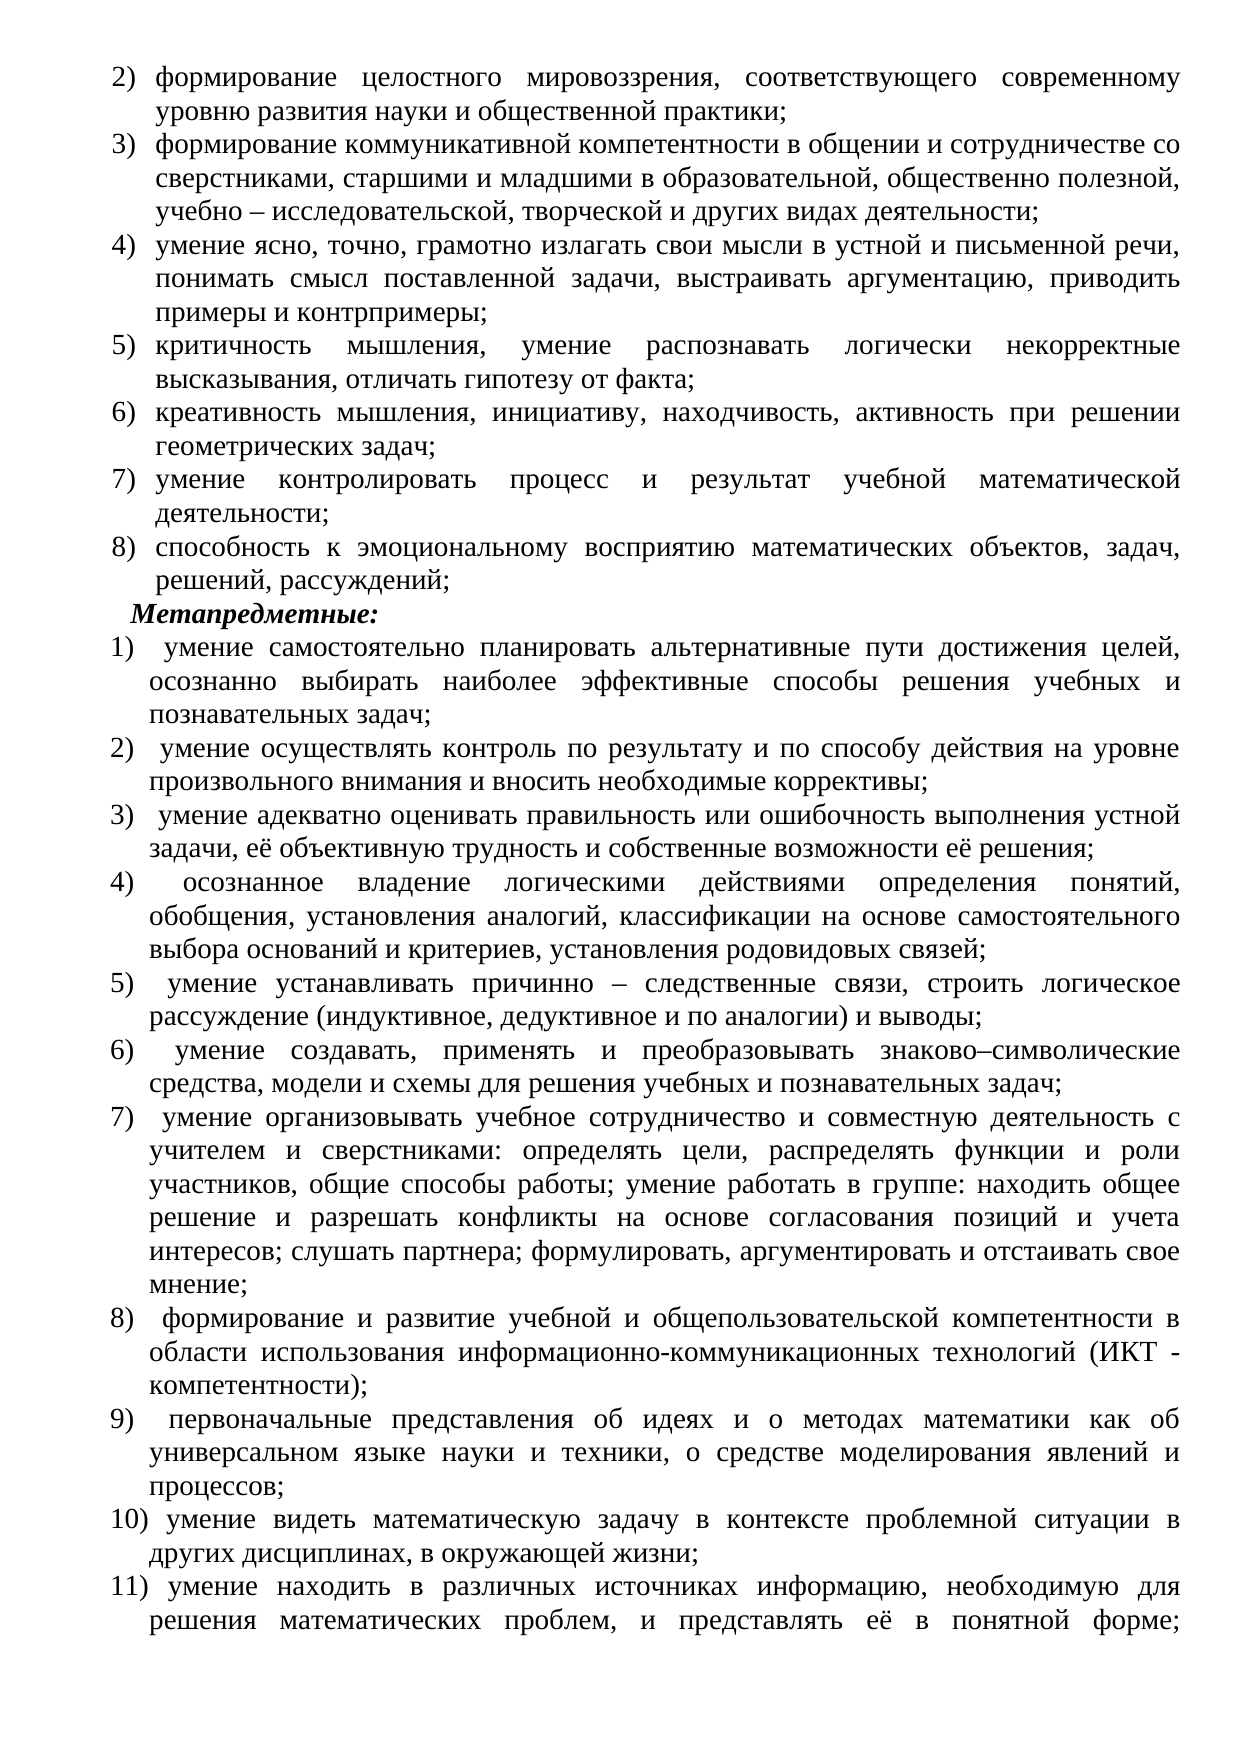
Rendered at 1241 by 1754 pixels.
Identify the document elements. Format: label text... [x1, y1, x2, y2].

list умение ясно, точно, грамотно излагать свои мысли в устной и письменной речи, понимать смысл поставленной задачи, выстраивать аргументацию, приводить примеры и контрпримеры; [111, 227, 1181, 327]
list умение видеть математическую задачу в контексте проблемной ситуации в других дисциплинах, в окружающей жизни; [110, 1501, 1181, 1568]
list умение самостоятельно планировать альтернативные пути достижения целей, осознанно выбирать наиболее эффективные способы решения учебных и познавательных задач; [110, 629, 1181, 730]
list формирование и развитие учебной и общепользовательской компетентности в области использования информационно-коммуникационных технологий (ИКТ - компетентности); [110, 1300, 1181, 1401]
list умение осуществлять контроль по результату и по способу действия на уровне произвольного внимания и вносить необходимые коррективы; [110, 730, 1181, 797]
list умение контролировать процесс и результат учебной математической деятельности; [111, 462, 1181, 529]
list критичность мышления, умение распознавать логически некорректные высказывания, отличать гипотезу от факта; [111, 327, 1181, 394]
list умение организовывать учебное сотрудничество и совместную деятельность с учителем и сверстниками: определять цели, распределять функции и роли участников, общие способы работы; умение работать в группе: находить общее решение и разрешать конфликты на основе согласования позиций и учета интересов; слушать партнера; формулировать, аргументировать и отстаивать свое мнение; [110, 1099, 1181, 1300]
list осознанное владение логическими действиями определения понятий, обобщения, установления аналогий, классификации на основе самостоятельного выбора оснований и критериев, установления родовидовых связей; [110, 864, 1181, 965]
list умение адекватно оценивать правильность или ошибочность выполнения устной задачи, её объективную трудность и собственные возможности её решения; [110, 797, 1181, 864]
list умение устанавливать причинно – следственные связи, строить логическое рассуждение (индуктивное, дедуктивное и по аналогии) и выводы; [110, 965, 1181, 1032]
list креативность мышления, инициативу, находчивость, активность при решении геометрических задач; [111, 394, 1181, 462]
list умение создавать, применять и преобразовывать знаково–символические средства, модели и схемы для решения учебных и познавательных задач; [110, 1032, 1181, 1099]
list формирование целостного мировоззрения, соответствующего современному уровню развития науки и общественной практики; [111, 59, 1181, 126]
text Метапредметные: [74, 596, 1181, 629]
list формирование коммуникативной компетентности в общении и сотрудничестве со сверстниками, старшими и младшими в образовательной, общественно полезной, учебно – исследовательской, творческой и других видах деятельности; [111, 126, 1181, 227]
list первоначальные представления об идеях и о методах математики как об универсальном языке науки и техники, о средстве моделирования явлений и процессов; [110, 1401, 1181, 1501]
list способность к эмоциональному восприятию математических объектов, задач, решений, рассуждений; [111, 529, 1181, 596]
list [110, 1568, 1181, 1636]
